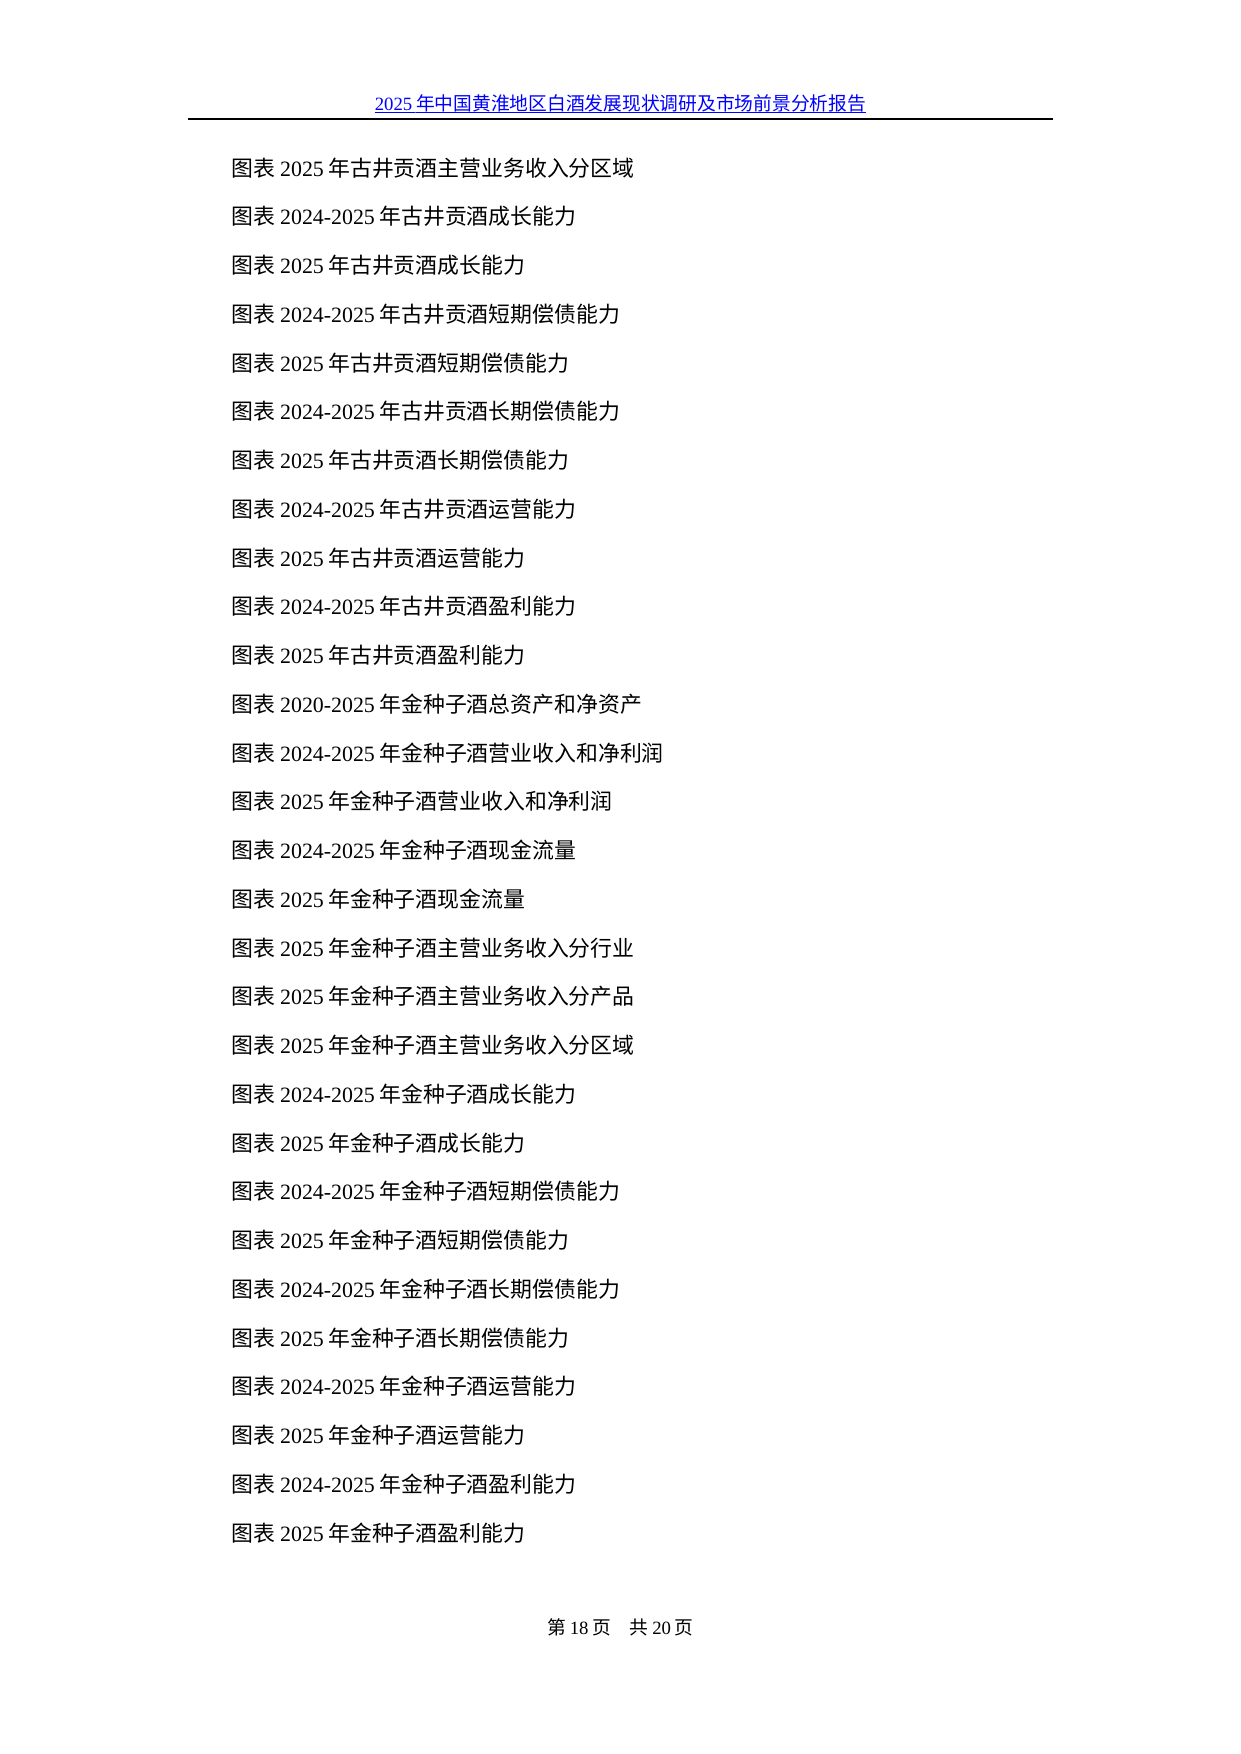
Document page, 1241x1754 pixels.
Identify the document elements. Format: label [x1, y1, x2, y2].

text [187, 150, 1053, 1548]
